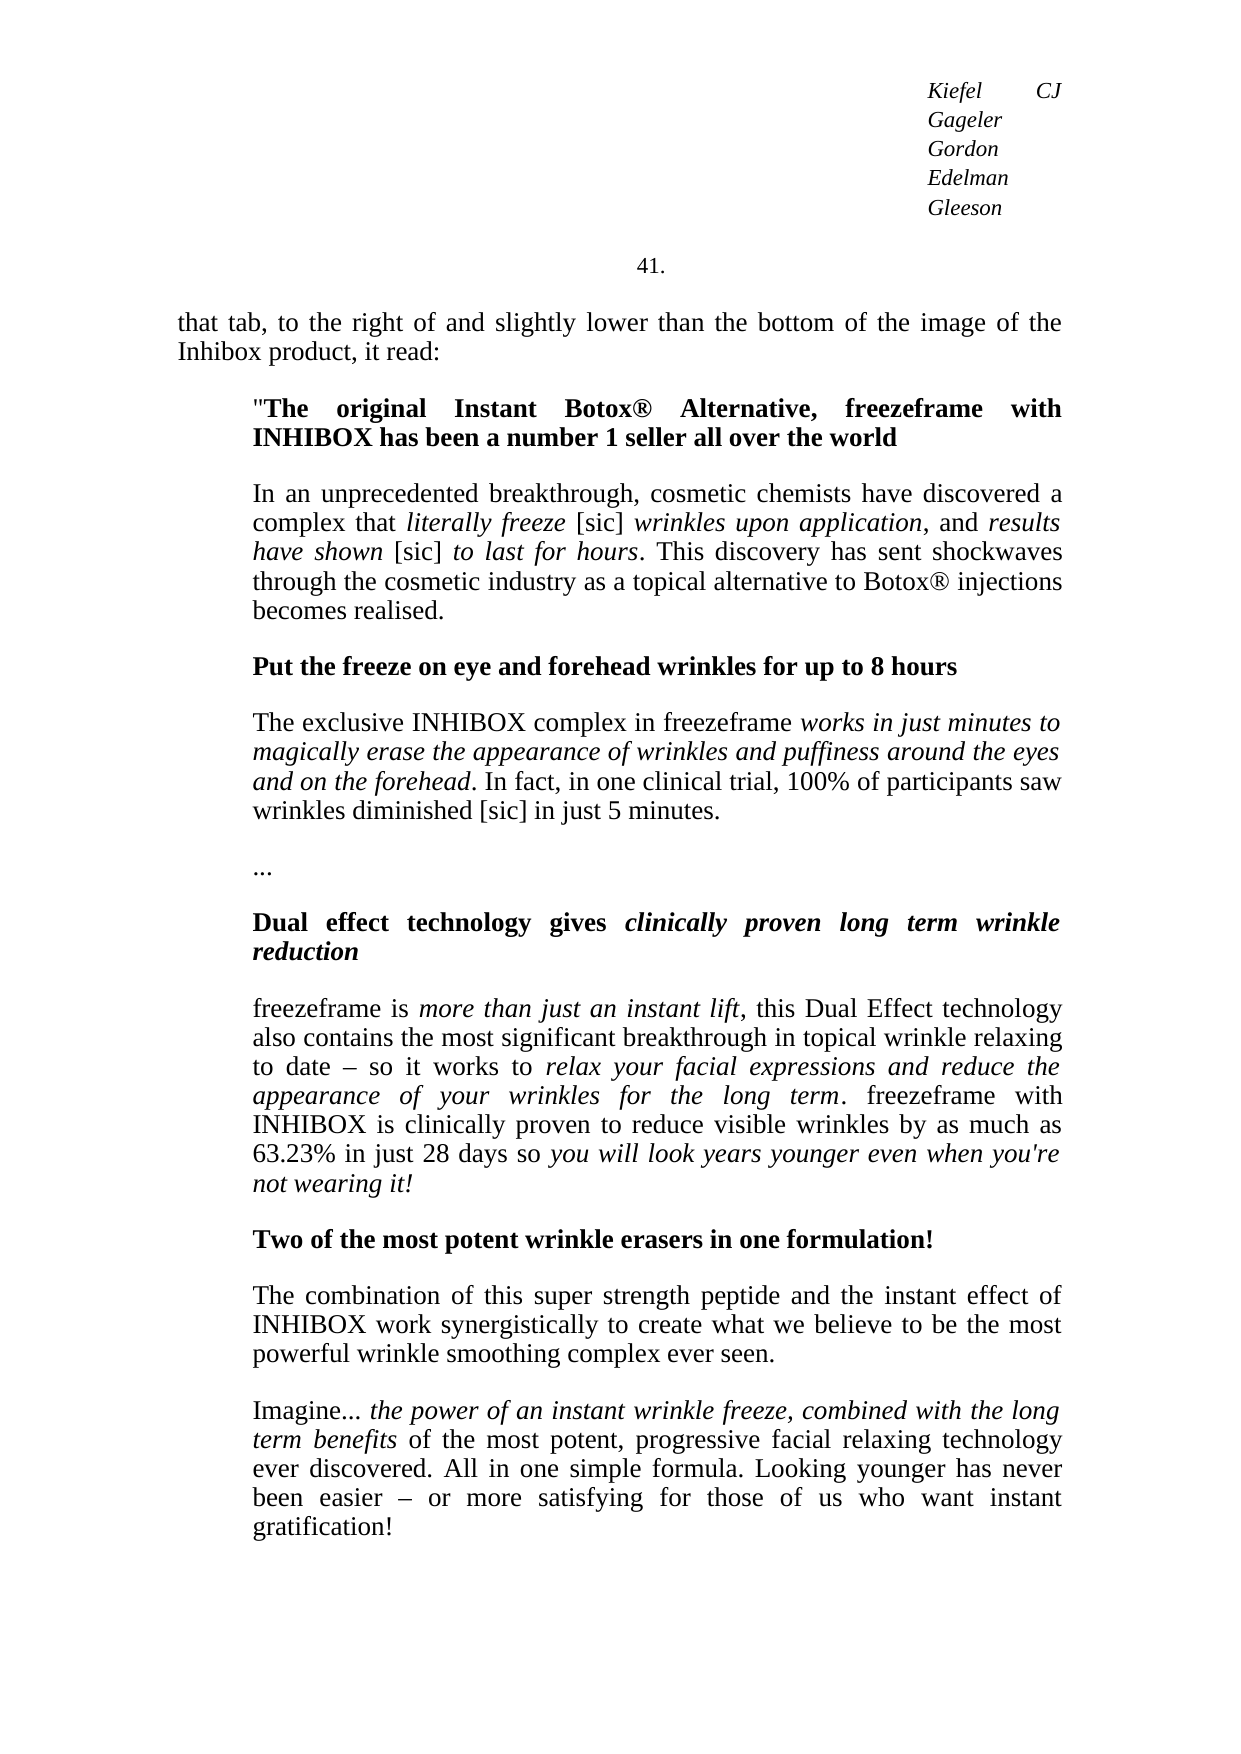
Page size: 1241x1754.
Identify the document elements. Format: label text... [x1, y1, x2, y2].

text The combination of this super strength peptide and the instant effect of INHIBOX work synergistically to create what we believe to be the most powerful wrinkle smoothing complex ever seen. [252, 1281, 1063, 1369]
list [102, 308, 1063, 367]
text In an unprecedented breakthrough, cosmetic chemists have discovered a complex that literally freeze [sic] wrinkles upon application, and results have shown [sic] to last for hours. This discovery has sent shockwaves through the cosmetic industry as a topical alternative to Botox® injections becomes realised. [252, 479, 1063, 625]
text Two of the most potent wrinkle erasers in one formulation! [252, 1225, 1063, 1254]
text freezeframe is more than just an instant lift, this Dual Effect technology also contains the most significant breakthrough in topical wrinkle relaxing to date – so it works to relax your facial expressions and reduce the appearance of your wrinkles for the long term. freezeframe with INHIBOX is clinically proven to reduce visible wrinkles by as much as 63.23% in just 28 days so you will look years younger even when you're not wearing it! [252, 994, 1063, 1198]
text Put the freeze on eye and forehead wrinkles for up to 8 hours [252, 652, 1063, 681]
text Dual effect technology gives clinically proven long term wrinkle reduction [252, 908, 1063, 967]
text "The original Instant Botox® Alternative, freezeframe with INHIBOX has been a number 1 seller all over the world [252, 394, 1063, 452]
text Imagine... the power of an instant wrinkle freeze, combined with the long term benefits of the most potent, progressive facial relaxing technology ever discovered. All in one simple formula. Looking younger has never been easier – or more satisfying for those of us who want instant gratification! [252, 1396, 1063, 1542]
text ... [252, 852, 1063, 881]
text The exclusive INHIBOX complex in freezeframe works in just minutes to magically erase the appearance of wrinkles and puffiness around the eyes and on the forehead. In fact, in one clinical trial, 100% of participants saw wrinkles diminished [sic] in just 5 minutes. [252, 708, 1063, 825]
